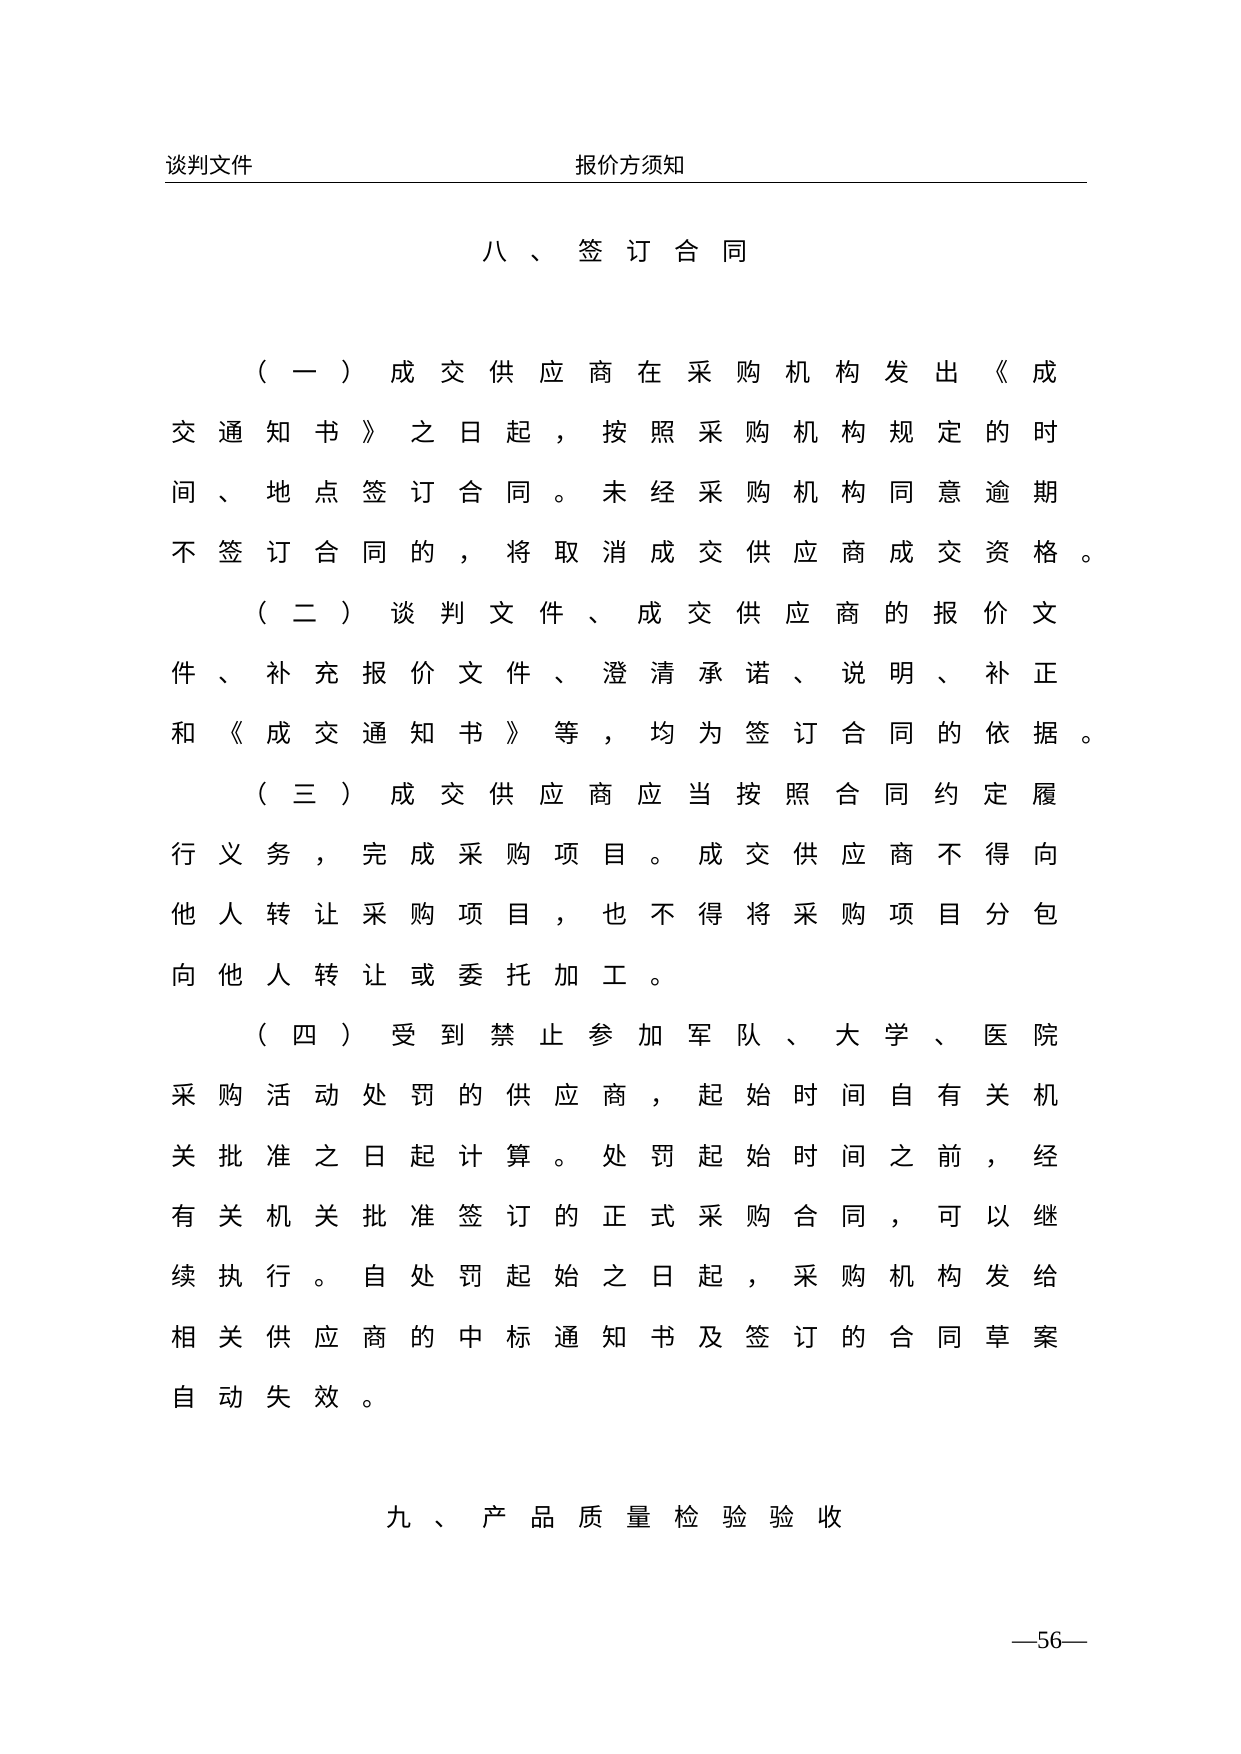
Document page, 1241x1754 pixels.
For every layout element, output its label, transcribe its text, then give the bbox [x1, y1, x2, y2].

text （三）成交供应商应当按照合同约定履行义务，完成采购项目。成交供应商不得向他人转让采购项目，也不得将采购项目分包向他人转让或委托加工。 [171, 762, 1081, 1003]
text （二）谈判文件、成交供应商的报价文件、补充报价文件、澄清承诺、说明、补正和《成交通知书》等，均为签订合同的依据。 [171, 581, 1081, 762]
text （四）受到禁止参加军队、大学、医院采购活动处罚的供应商，起始时间自有关机关批准之日起计算。处罚起始时间之前，经有关机关批准签订的正式采购合同，可以继续执行。自处罚起始之日起，采购机构发给相关供应商的中标通知书及签订的合同草案自动失效。 [171, 1003, 1081, 1426]
text 八、签订合同 [171, 219, 1081, 280]
text （一）成交供应商在采购机构发出《成交通知书》之日起，按照采购机构规定的时间、地点签订合同。未经采购机构同意逾期不签订合同的，将取消成交供应商成交资格。 [171, 340, 1081, 581]
text 九、产品质量检验验收 [171, 1486, 1081, 1546]
